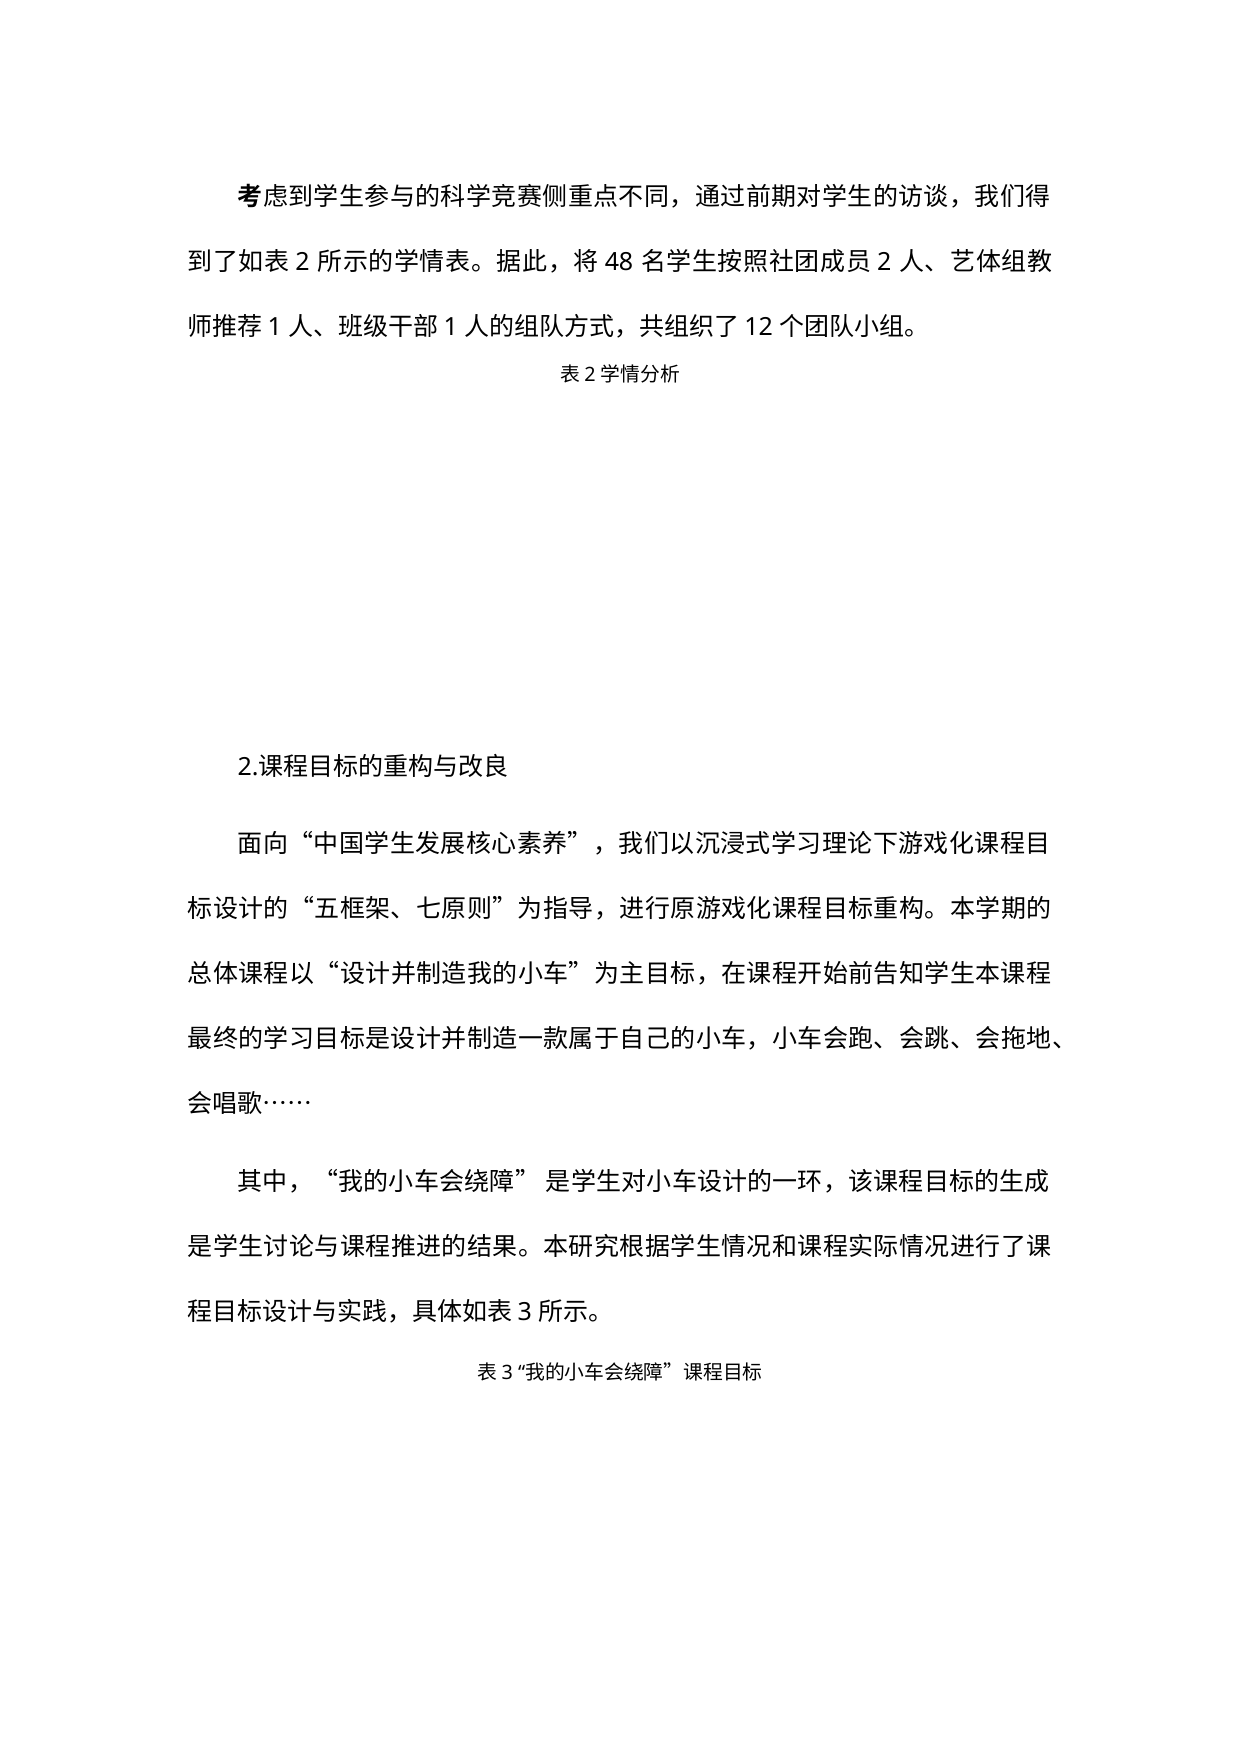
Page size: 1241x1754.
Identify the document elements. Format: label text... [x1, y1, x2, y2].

text 考虑到学生参与的科学竞赛侧重点不同，通过前期对学生的访谈，我们得到了如表2 所示的学情表。据此，将48 名学生按照社团成员2 人、艺体组教师推荐1 人、班级干部1 人的组队方式，共组织了12 个团队小组。 [187, 162, 1053, 357]
text 表2 学情分析 [187, 357, 1053, 389]
text 面向“中国学生发展核心素养”，我们以沉浸式学习理论下游戏化课程目标设计的“五框架、七原则”为指导，进行原游戏化课程目标重构。本学期的总体课程以“设计并制造我的小车”为主目标，在课程开始前告知学生本课程最终的学习目标是设计并制造一款属于自己的小车，小车会跑、会跳、会拖地、会唱歌…… [187, 809, 1053, 1134]
text 表3 “我的小车会绕障”课程目标 [187, 1354, 1053, 1387]
text 其中，“我的小车会绕障” 是学生对小车设计的一环，该课程目标的生成是学生讨论与课程推进的结果。本研究根据学生情况和课程实际情况进行了课程目标设计与实践，具体如表3 所示。 [187, 1147, 1053, 1342]
text 2.课程目标的重构与改良 [187, 732, 1053, 797]
